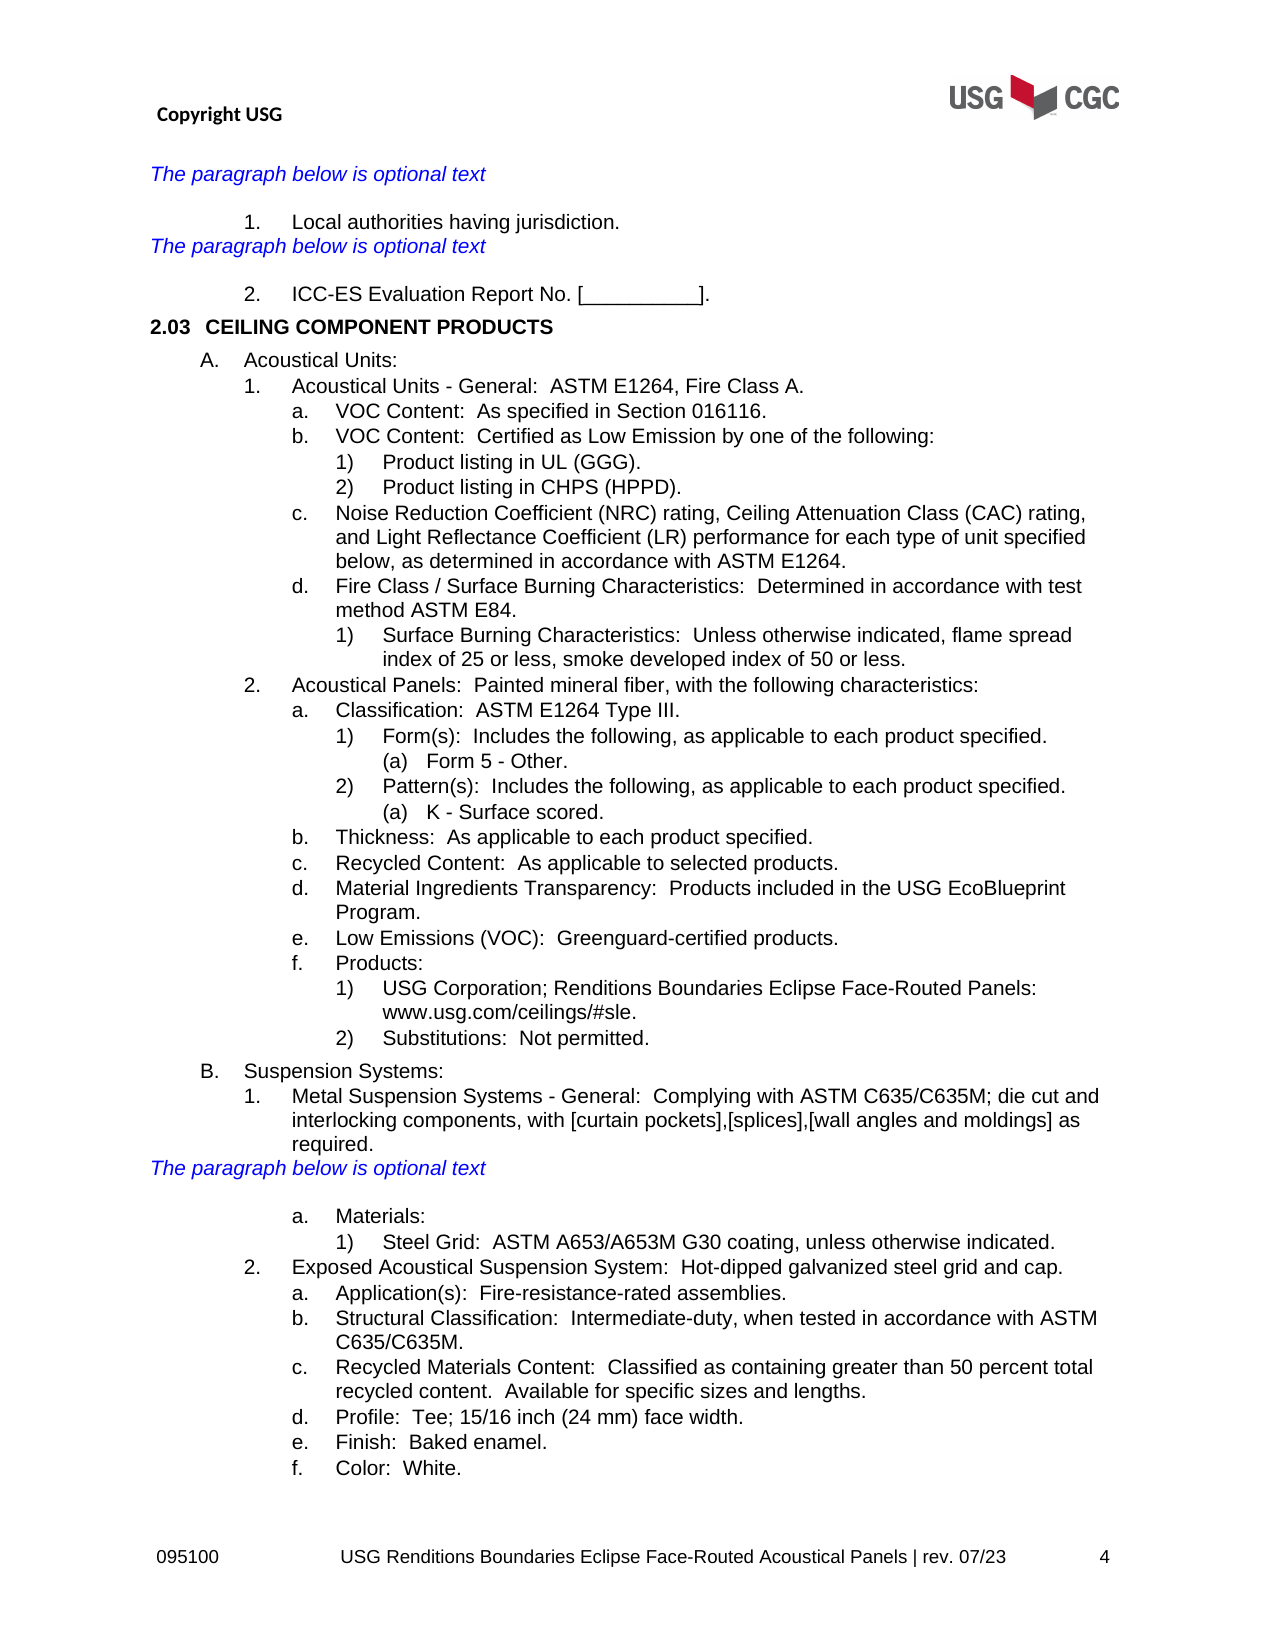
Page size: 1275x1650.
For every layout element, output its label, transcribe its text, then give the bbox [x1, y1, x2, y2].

text Application(s): Fire-resistance-rated assemblies. [292, 1280, 1125, 1304]
text Classification: ASTM E1264 Type III. [292, 698, 1125, 722]
text Acoustical Units - General: ASTM E1264, Fire Class A. [244, 373, 1125, 397]
text Fire Class / Surface Burning Characteristics: Determined in accordance with test method ASTM E84. [292, 574, 1125, 622]
text VOC Content: As specified in Section 016116. [292, 399, 1125, 423]
text Material Ingredients Transparency: Products included in the USG EcoBlueprint Program. [292, 876, 1125, 924]
text Form(s): Includes the following, as applicable to each product specified. [335, 723, 1125, 747]
text Noise Reduction Coefficient (NRC) rating, Ceiling Attenuation Class (CAC) rating, and Light Reflectance Coefficient (LR) performance for each type of unit specified below, as determined in accordance with ASTM E1264. [292, 501, 1125, 572]
picture [950, 75, 1119, 120]
text Thickness: As applicable to each product specified. [292, 825, 1125, 849]
text VOC Content: Certified as Low Emission by one of the following: [292, 424, 1125, 448]
text Product listing in CHPS (HPPD). [335, 475, 1125, 499]
text Finish: Baked enamel. [292, 1430, 1125, 1454]
list The paragraph below is optional text [150, 162, 1125, 186]
text Materials: [292, 1204, 1125, 1228]
text Metal Suspension Systems - General: Complying with ASTM C635/C635M; die cut and interlocking components, with [curtain pockets],[splices],[wall angles and moldings] as required. [244, 1084, 1125, 1156]
text Color: White. [292, 1455, 1125, 1479]
text Suspension Systems: [200, 1058, 1125, 1082]
list The paragraph below is optional text [150, 234, 1125, 258]
text Surface Burning Characteristics: Unless otherwise indicated, flame spread index of 25 or less, smoke developed index of 50 or less. [335, 623, 1125, 671]
text Profile: Tee; 15/16 inch (24 mm) face width. [292, 1404, 1125, 1428]
text ICC-ES Evaluation Report No. [__________]. [244, 282, 1125, 306]
text USG Corporation; Renditions Boundaries Eclipse Face-Routed Panels: www.usg.com/ceilings/#sle. [335, 976, 1125, 1024]
text Low Emissions (VOC): Greenguard-certified products. [292, 925, 1125, 949]
text Recycled Content: As applicable to selected products. [292, 851, 1125, 874]
text Form 5 - Other. [382, 749, 1125, 773]
text Local authorities having jurisdiction. [244, 210, 1125, 234]
text Acoustical Panels: Painted mineral fiber, with the following characteristics: [244, 673, 1125, 697]
text Substitutions: Not permitted. [335, 1026, 1125, 1049]
text Exposed Acoustical Suspension System: Hot-dipped galvanized steel grid and cap. [244, 1255, 1125, 1279]
text Products: [292, 951, 1125, 975]
text Steel Grid: ASTM A653/A653M G30 coating, unless otherwise indicated. [335, 1229, 1125, 1253]
list The paragraph below is optional text [150, 1156, 1125, 1180]
text Structural Classification: Intermediate-duty, when tested in accordance with ASTM C635/C635M. [292, 1306, 1125, 1354]
text Pattern(s): Includes the following, as applicable to each product specified. [335, 774, 1125, 798]
text Product listing in UL (GGG). [335, 450, 1125, 474]
text Acoustical Units: [200, 348, 1125, 372]
text Ceiling COMPONENT PRODUCTS [150, 315, 1125, 339]
text K - Surface scored. [382, 800, 1125, 824]
text Recycled Materials Content: Classified as containing greater than 50 percent total recycled content. Available for specific sizes and lengths. [292, 1355, 1125, 1403]
